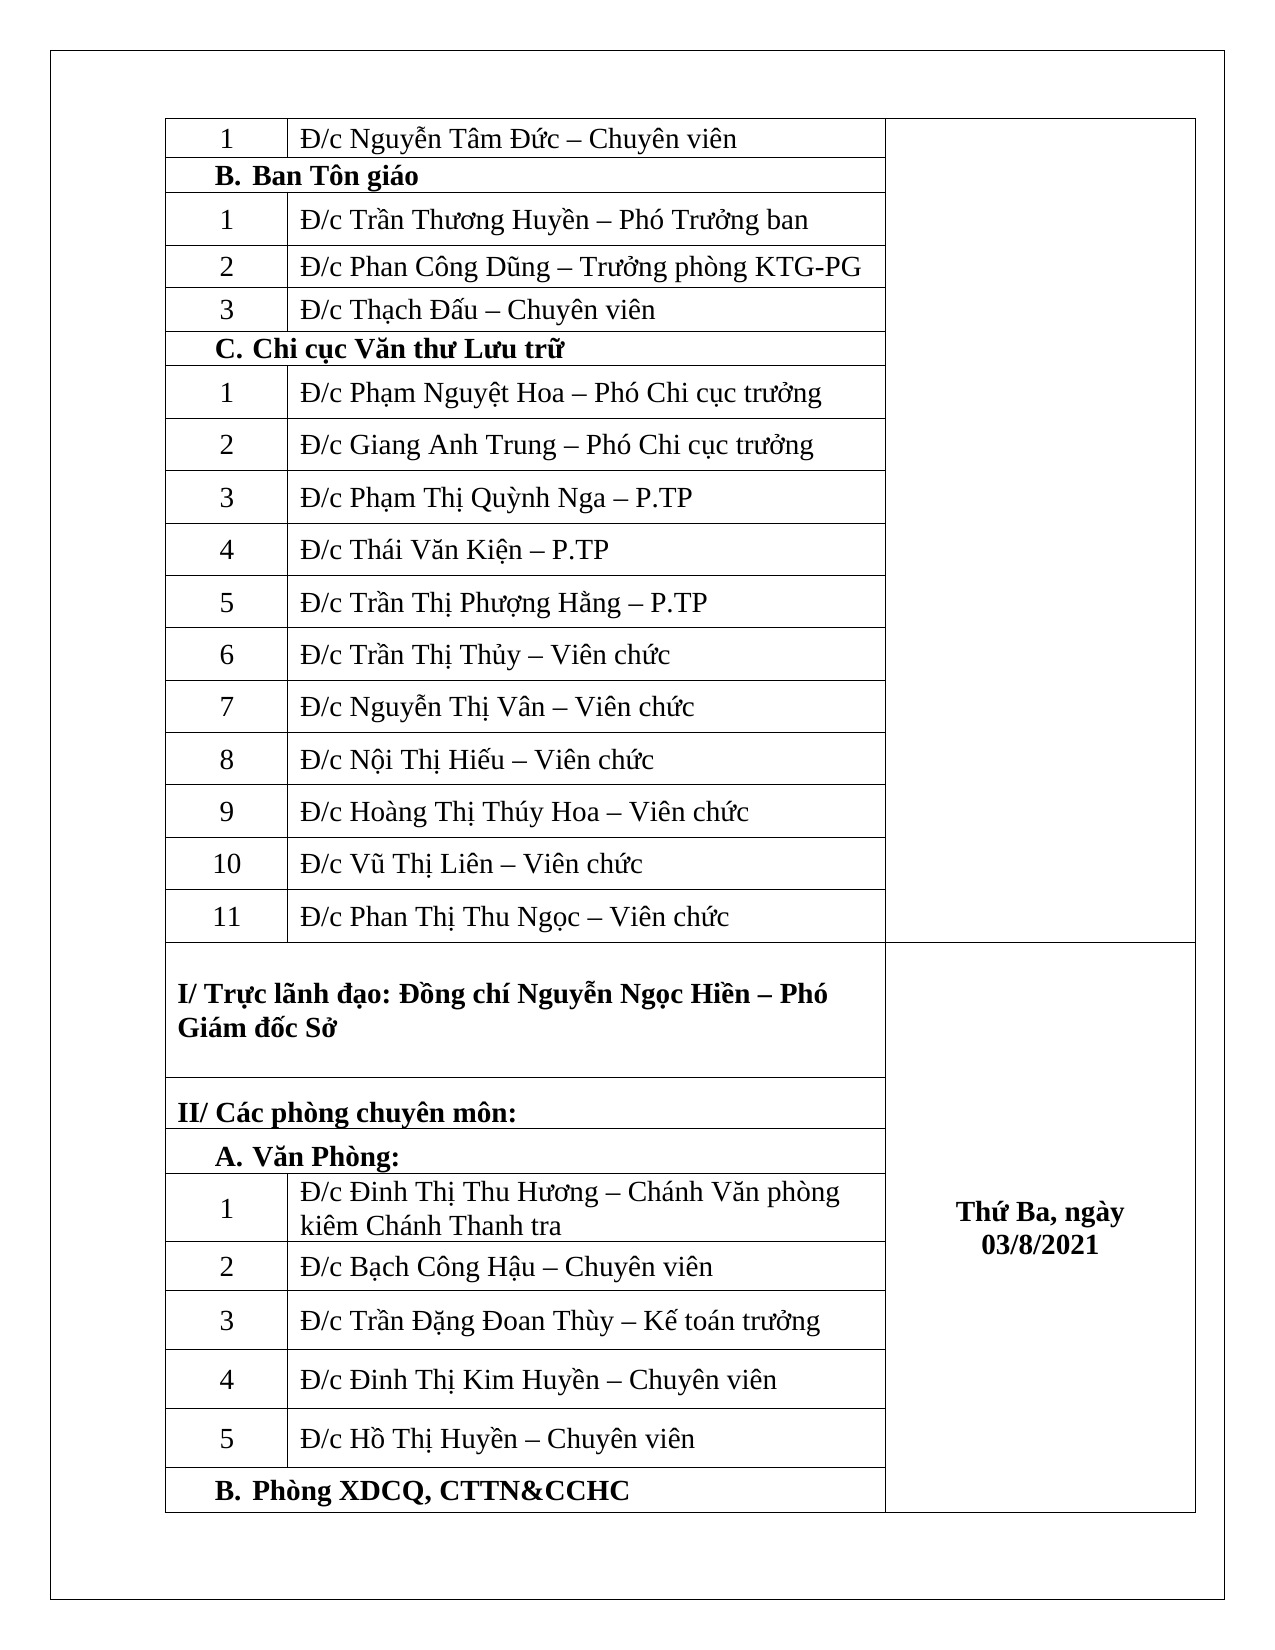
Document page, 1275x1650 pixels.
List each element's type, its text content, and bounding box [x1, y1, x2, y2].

table_cell 3 [166, 288, 287, 331]
table_cell Phòng XDCQ, CTTN&CCHC [166, 1468, 885, 1512]
table_cell II/ Các phòng chuyên môn: [166, 1078, 885, 1128]
table_cell 1 [166, 119, 287, 157]
table_cell 4 [166, 524, 287, 575]
table_cell Đ/c Thạch Đấu – Chuyên viên [288, 288, 885, 331]
table_cell 3 [166, 1291, 287, 1349]
table_cell Văn Phòng: [166, 1129, 885, 1173]
table_cell Đ/c Thái Văn Kiện – P.TP [288, 524, 885, 575]
table_cell Đ/c Đinh Thị Kim Huyền – Chuyên viên [288, 1350, 885, 1408]
table_cell Chi cục Văn thư Lưu trữ [166, 332, 885, 365]
table_cell 2 [166, 1242, 287, 1289]
table_cell Đ/c Bạch Công Hậu – Chuyên viên [288, 1242, 885, 1289]
table_cell 1 [166, 193, 287, 245]
table_cell 1 [166, 1174, 287, 1241]
table_cell Đ/c Trần Thương Huyền – Phó Trưởng ban [288, 193, 885, 245]
table_cell Đ/c Phạm Thị Quỳnh Nga – P.TP [288, 471, 885, 522]
table_cell 3 [166, 471, 287, 522]
table_cell Đ/c Phan Thị Thu Ngọc – Viên chức [288, 890, 885, 942]
table_cell Đ/c Phạm Nguyệt Hoa – Phó Chi cục trưởng [288, 366, 885, 418]
table_cell Đ/c Nguyễn Thị Vân – Viên chức [288, 681, 885, 732]
table_cell 8 [166, 733, 287, 784]
table_cell Đ/c Đinh Thị Thu Hương – Chánh Văn phòng kiêm Chánh Thanh tra [288, 1174, 885, 1241]
table_cell Đ/c Trần Thị Phượng Hằng – P.TP [288, 576, 885, 627]
table_cell Đ/c Trần Đặng Đoan Thùy – Kế toán trưởng [288, 1291, 885, 1349]
table_cell 9 [166, 785, 287, 837]
table_cell 6 [166, 628, 287, 679]
table_cell 11 [166, 890, 287, 942]
table_cell Đ/c Phan Công Dũng – Trưởng phòng KTG-PG [288, 246, 885, 287]
table_cell 10 [166, 838, 287, 889]
table_cell 2 [166, 419, 287, 470]
table_cell Đ/c Hoàng Thị Thúy Hoa – Viên chức [288, 785, 885, 837]
table_cell Đ/c Nguyễn Tâm Đức – Chuyên viên [288, 119, 885, 157]
table_cell I/ Trực lãnh đạo: Đồng chí Nguyễn Ngọc Hiền – Phó Giám đốc Sở [166, 943, 885, 1077]
table_cell 7 [166, 681, 287, 732]
table_cell 5 [166, 576, 287, 627]
table_cell 5 [166, 1409, 287, 1467]
table_cell Ban Tôn giáo [166, 158, 885, 192]
table_cell Đ/c Trần Thị Thủy – Viên chức [288, 628, 885, 679]
table_cell 1 [166, 366, 287, 418]
table_cell Đ/c Vũ Thị Liên – Viên chức [288, 838, 885, 889]
table_cell 2 [166, 246, 287, 287]
table_cell Đ/c Giang Anh Trung – Phó Chi cục trưởng [288, 419, 885, 470]
table_cell 4 [166, 1350, 287, 1408]
table_cell Thứ Ba, ngày 03/8/2021 [886, 943, 1195, 1512]
table_cell Đ/c Hồ Thị Huyền – Chuyên viên [288, 1409, 885, 1467]
table_cell Đ/c Nội Thị Hiếu – Viên chức [288, 733, 885, 784]
